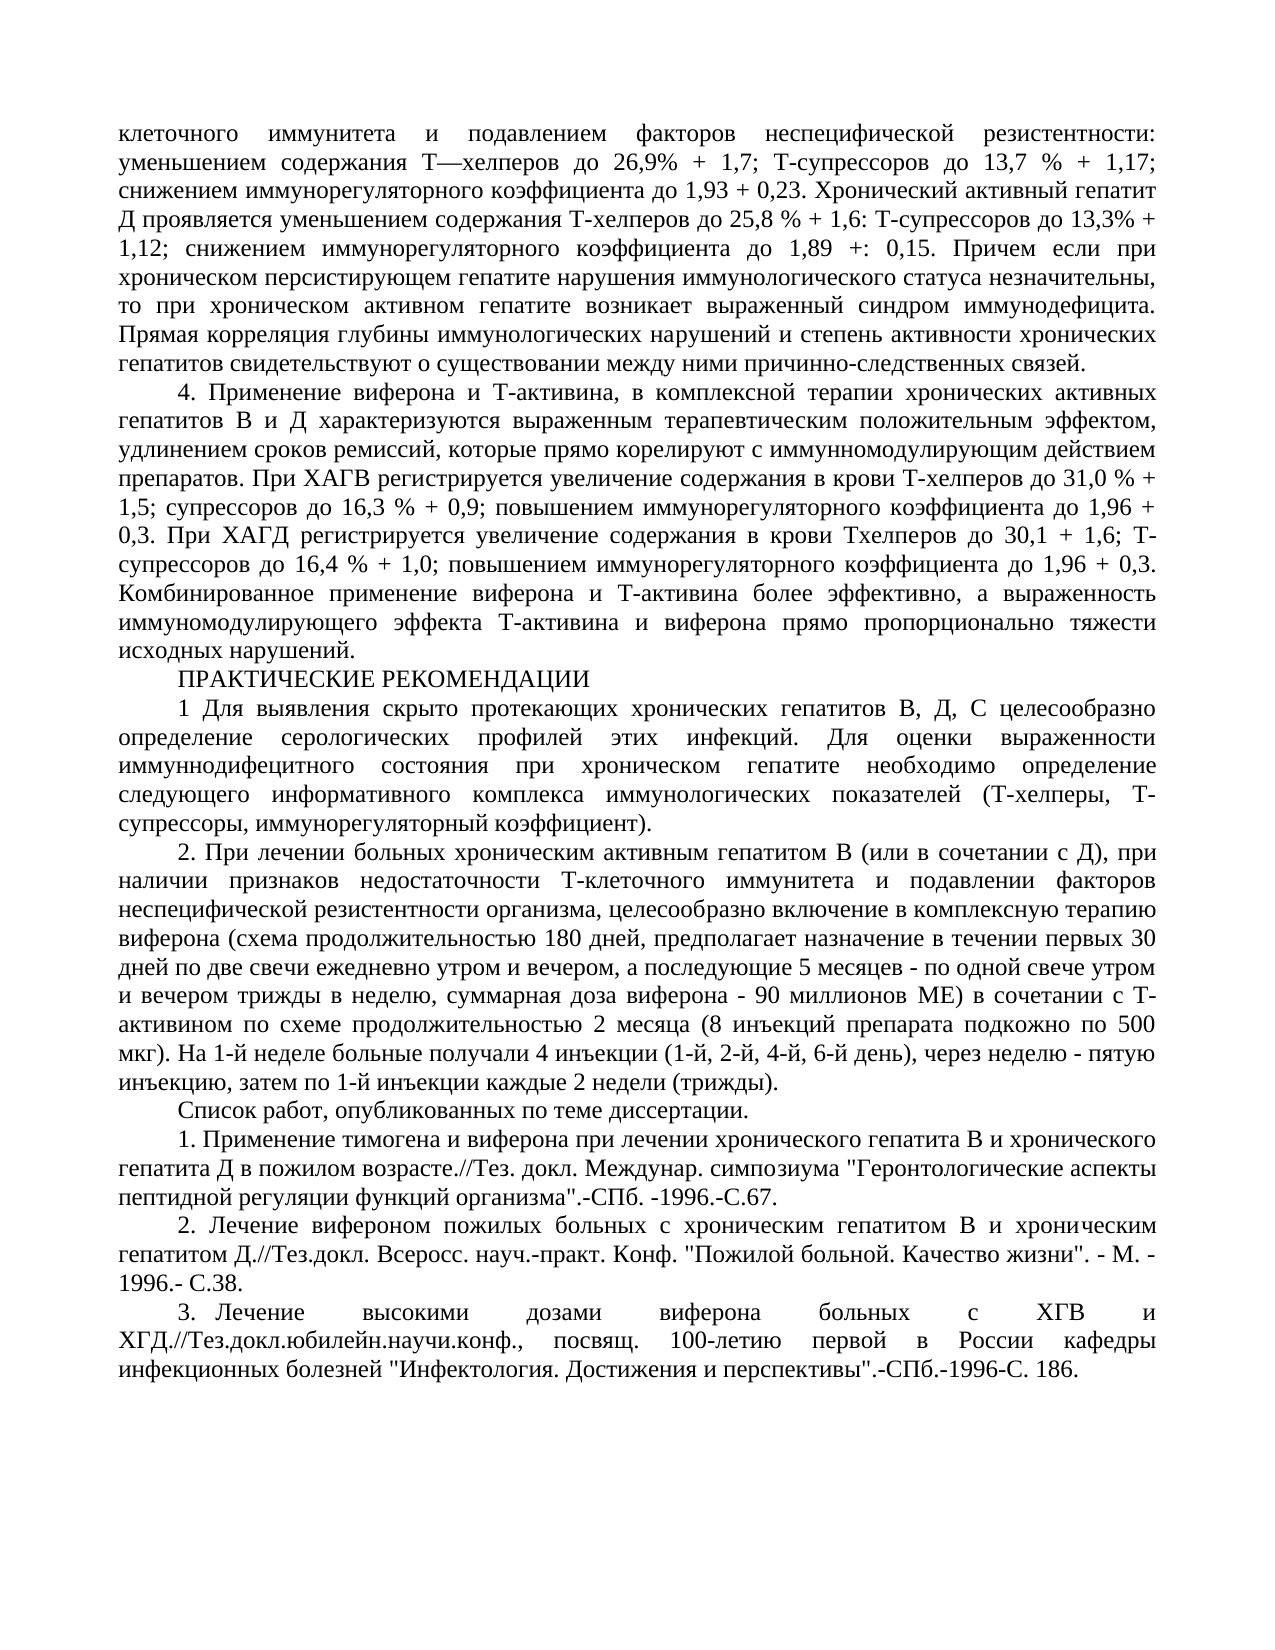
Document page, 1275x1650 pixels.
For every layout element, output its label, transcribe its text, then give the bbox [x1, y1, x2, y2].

text 1. Применение тимогена и виферона при лечении хронического гепатита В и хронического гепатита Д в пожилом возрасте.//Тез. докл. Междунар. симпозиума "Геронтологические аспекты пептидной регуляции функций организма".-СПб. -1996.-С.67. [118, 1124, 1157, 1211]
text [118, 118, 1157, 377]
text ПРАКТИЧЕСКИЕ РЕКОМЕНДАЦИИ [118, 664, 1157, 693]
text 4. Применение виферона и Т-активина, в комплексной терапии хронических активных гепатитов В и Д характеризуются выраженным терапевтическим положительным эффектом, удлинением сроков ремиссий, которые прямо корелируют с иммунномодулирующим действием препаратов. При ХАГВ регистрируется увеличение содержания в крови Т-хелперов до 31,0 % + 1,5; супрессоров до 16,3 % + 0,9; повышением иммунорегуляторного коэффициента до 1,96 + 0,3. При ХАГД регистрируется увеличение содержания в крови Тхелперов до 30,1 + 1,6; Т-супрессоров до 16,4 % + 1,0; повышением иммунорегуляторного коэффициента до 1,96 + 0,3. Комбинированное применение виферона и Т-активина более эффективно, а выраженность иммуномодулирующего эффекта Т-активина и виферона прямо пропорционально тяжести исходных нарушений. [118, 377, 1157, 664]
text 3. Лечение высокими дозами виферона больных с ХГВ и ХГД.//Тез.докл.юбилейн.научи.конф., посвящ. 100-летию первой в России кафедры инфекционных болезней "Инфектология. Достижения и перспективы".-СПб.-1996-С. 186. [118, 1297, 1157, 1383]
text 2. При лечении больных хроническим активным гепатитом В (или в сочетании с Д), при наличии признаков недостаточности Т-клеточного иммунитета и подавлении факторов неспецифической резистентности организма, целесообразно включение в комплексную терапию виферона (схема продолжительностью 180 дней, предполагает назначение в течении первых 30 дней по две свечи ежедневно утром и вечером, а последующие 5 месяцев - по одной свече утром и вечером трижды в неделю, суммарная доза виферона - 90 миллионов ME) в сочетании с Т-активином по схеме продолжительностью 2 месяца (8 инъекций препарата подкожно по 500 мкг). На 1-й неделе больные получали 4 инъекции (1-й, 2-й, 4-й, 6-й день), через неделю - пятую инъекцию, затем по 1-й инъекции каждые 2 недели (трижды). [118, 837, 1157, 1096]
text 2. Лечение вифероном пожилых больных с хроническим гепатитом В и хроническим гепатитом Д.//Тез.докл. Всеросс. науч.-практ. Конф. "Пожилой больной. Качество жизни". - М. - 1996.- С.38. [118, 1211, 1157, 1297]
text Список работ, опубликованных по теме диссертации. [118, 1096, 1157, 1124]
text 1 Для выявления скрыто протекающих хронических гепатитов В, Д, С целесообразно определение серологических профилей этих инфекций. Для оценки выраженности иммуннодифецитного состояния при хроническом гепатите необходимо определение следующего информативного комплекса иммунологических показателей (Т-хелперы, Т-супрессоры, иммунорегуляторный коэффициент). [118, 693, 1157, 837]
